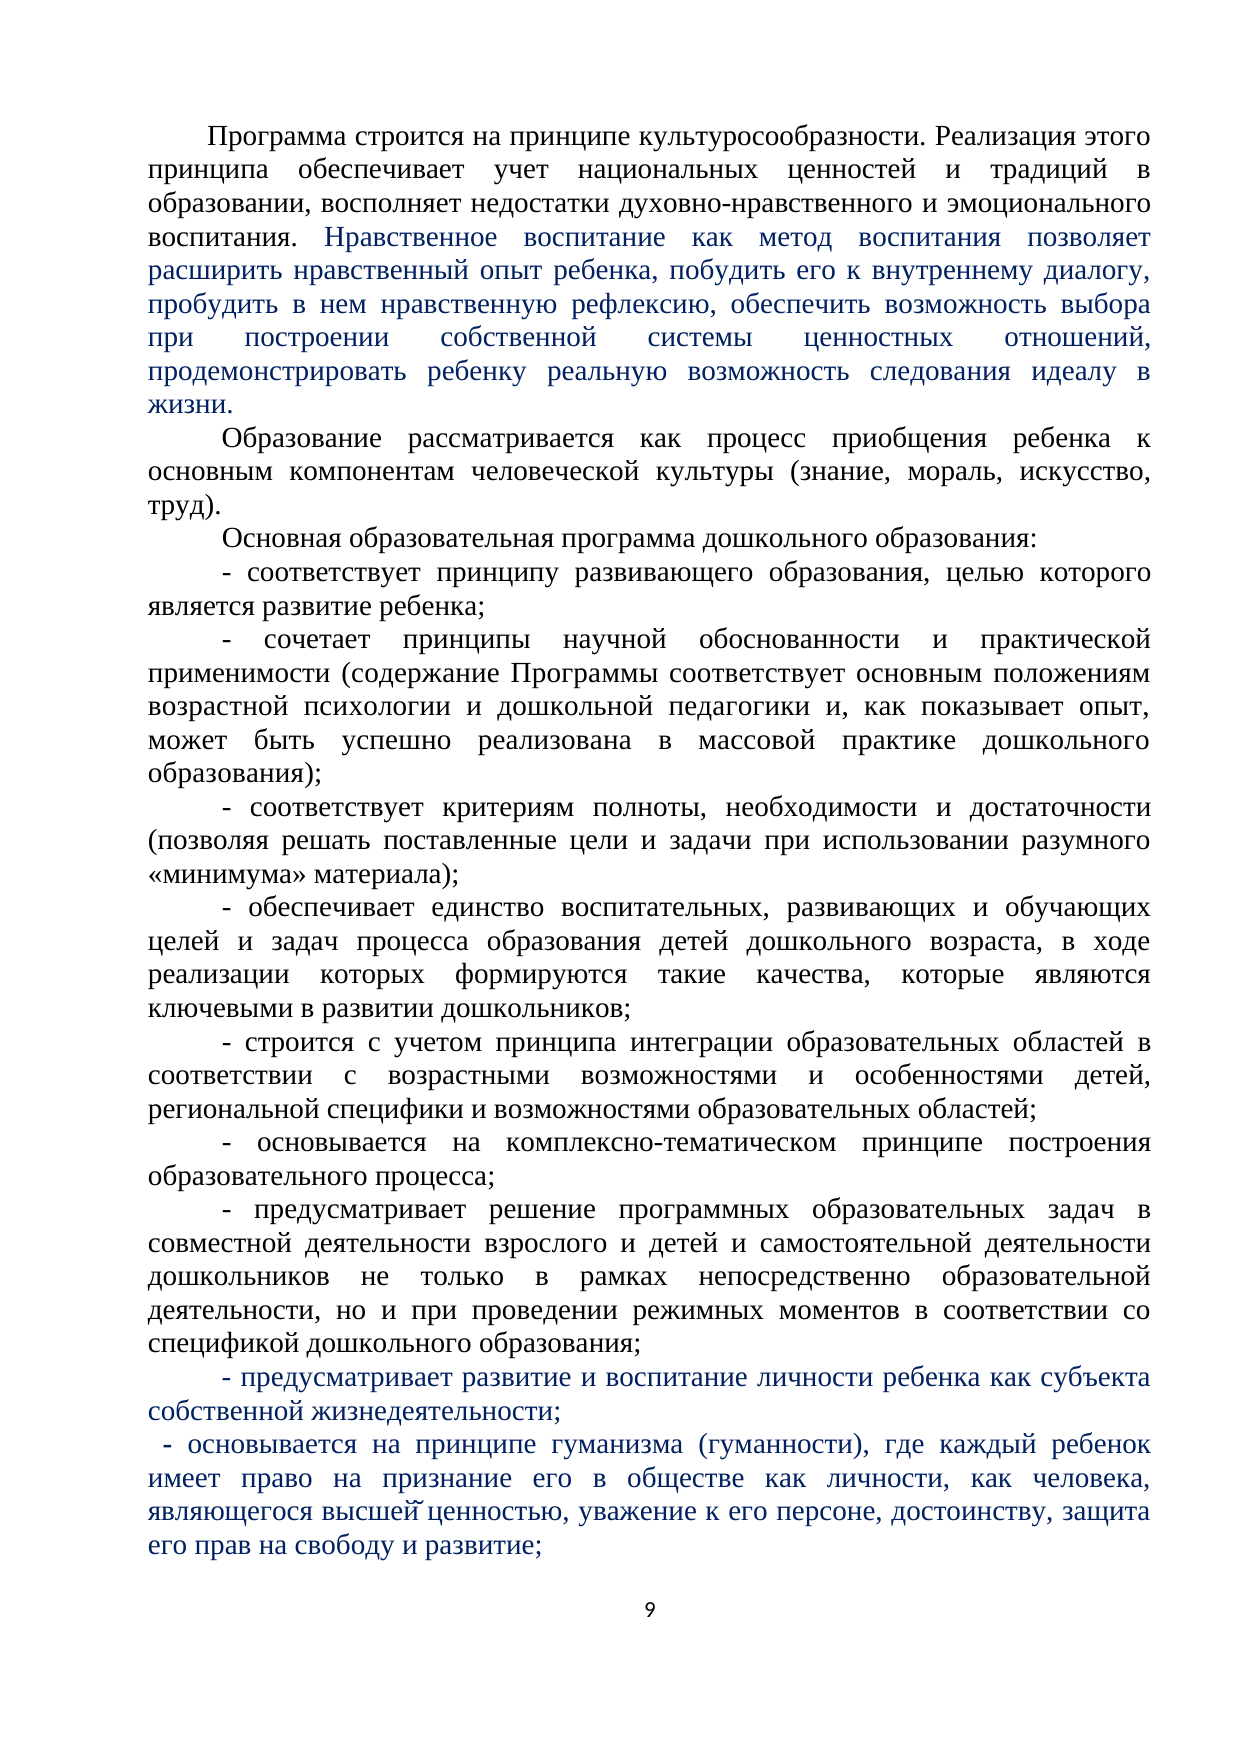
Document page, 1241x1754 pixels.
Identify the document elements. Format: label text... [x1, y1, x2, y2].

text Основная образовательная программа дошкольного образования: [148, 521, 1152, 554]
text - обеспечивает единство воспитательных, развивающих и обучающих целей и задач процесса образования детей дошкольного возраста, в ходе реализации которых формируются такие качества, которые являются ключевыми в развитии дошкольников; [148, 889, 1152, 1024]
text - предусматривает решение программных образовательных задач в совместной деятельности взрослого и детей и самостоятельной деятельности дошкольников не только в рамках непосредственно образовательной деятельности, но и при проведении режимных моментов в соответствии со спецификой дошкольного образования; [148, 1191, 1152, 1359]
text Программа строится на принципе культуросообразности. Реализация этого принципа обеспечивает учет национальных ценностей и традиций в образовании, восполняет недостатки духовно-нравственного и эмоционального воспитания. Нравственное воспитание как метод воспитания позволяет расширить нравственный опыт ребенка, побудить его к внутреннему диалогу, пробудить в нем нравственную рефлексию, обеспечить возможность выбора при построении собственной системы ценностных отношений, продемонстрировать ребенку реальную возможность следования идеалу в жизни. [148, 118, 1152, 420]
text - основывается на комплексно-тематическом принципе построения образовательного процесса; [148, 1124, 1152, 1191]
text - предусматривает развитие и воспитание личности ребенка как субъекта собственной жизнедеятельности; [148, 1359, 1152, 1426]
text - соответствует принципу развивающего образования, целью которого является развитие ребенка; [148, 554, 1152, 621]
text Образование рассматривается как процесс приобщения ребенка к основным компонентам человеческой культуры (знание, мораль, искусство, труд). [148, 420, 1152, 521]
text - соответствует критериям полноты, необходимости и достаточности (позволяя решать поставленные цели и задачи при использовании разумного «минимума» материала); [148, 789, 1152, 889]
text - основывается на принципе гуманизма (гуманности), где каждый ребенок имеет право на признание его в обществе как личности, как человека, являющегося высшей̆ ценностью, уважение к его персоне, достоинству, защита его прав на свободу и развитие; [148, 1426, 1152, 1560]
text - сочетает принципы научной обоснованности и практической применимости (содержание Программы соответствует основным положениям возрастной психологии и дошкольной педагогики и, как показывает опыт, может быть успешно реализована в массовой практике дошкольного образования); [148, 621, 1152, 789]
text - строится с учетом принципа интеграции образовательных областей в соответствии с возрастными возможностями и особенностями детей, региональной специфики и возможностями образовательных областей; [148, 1024, 1152, 1124]
